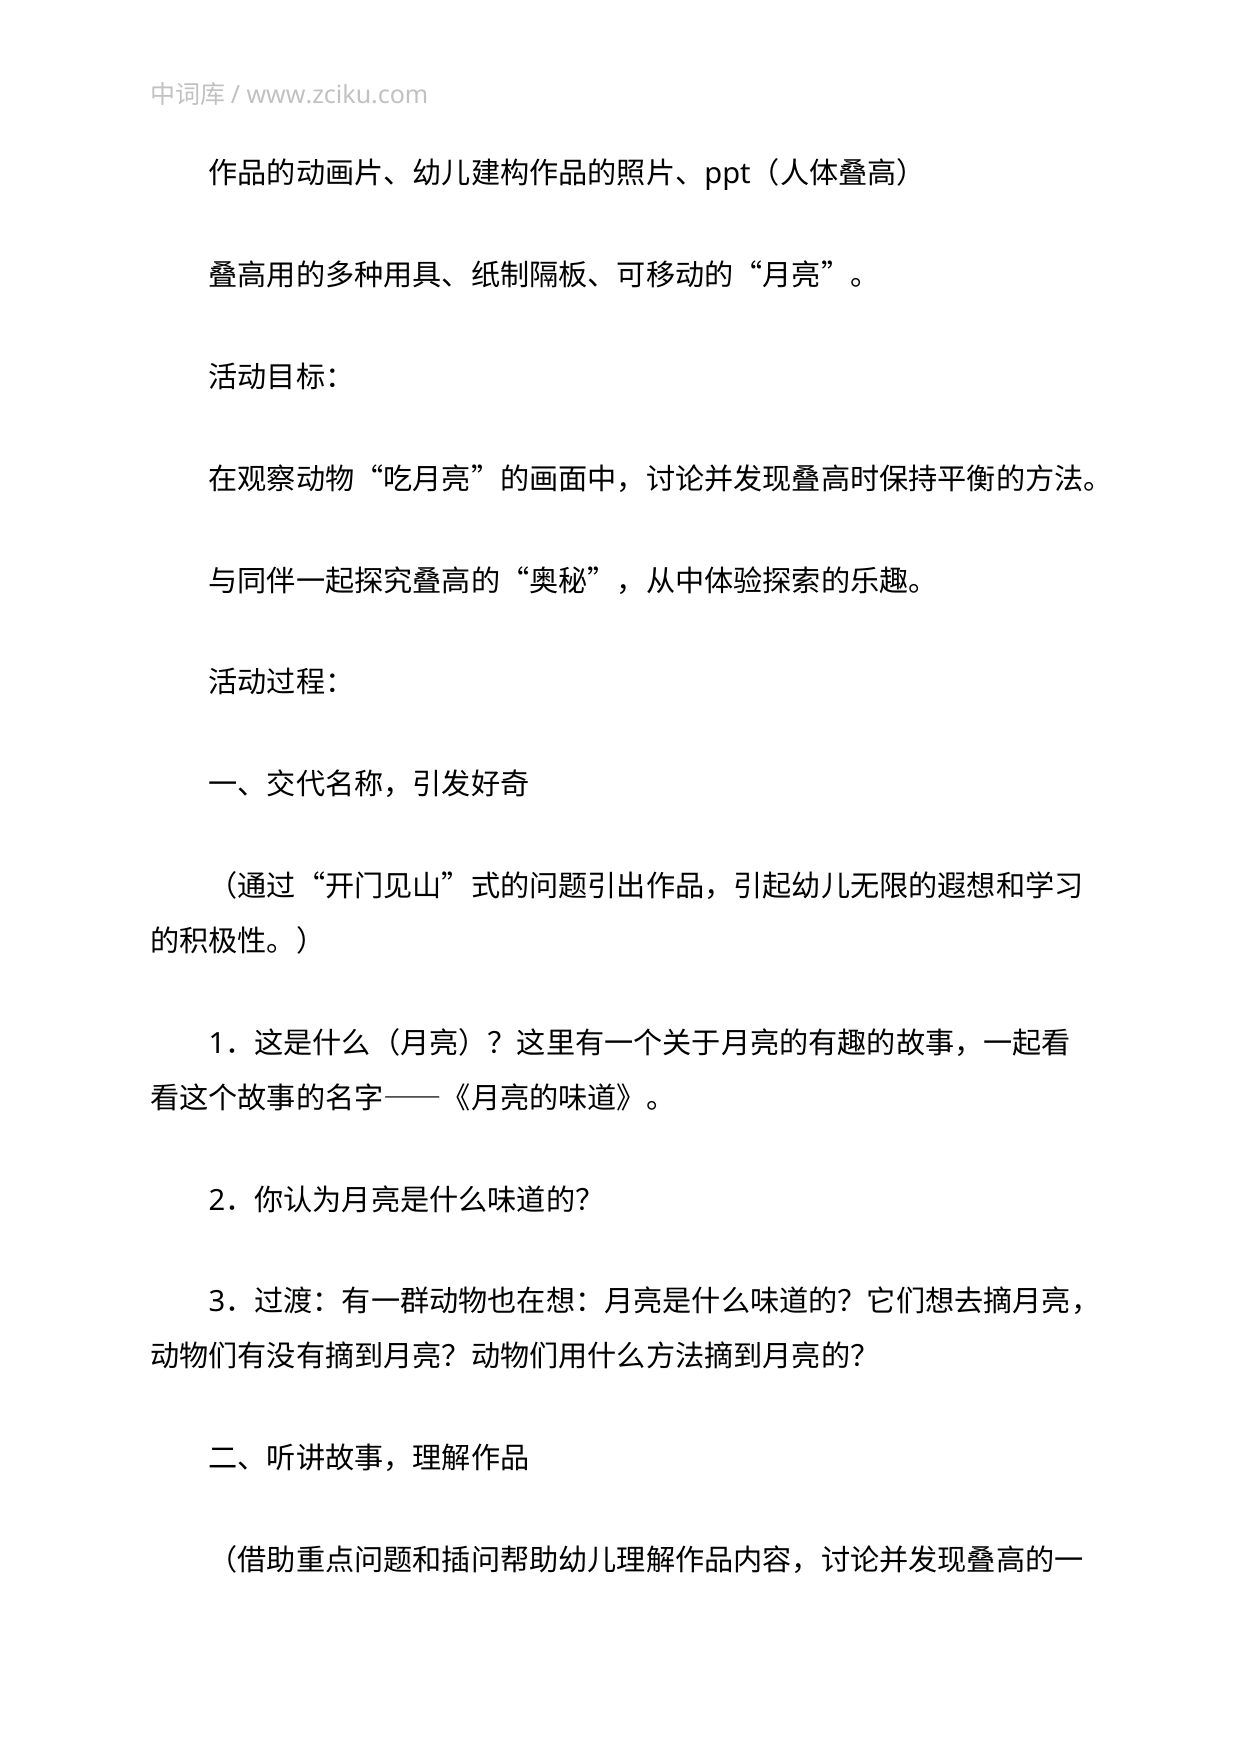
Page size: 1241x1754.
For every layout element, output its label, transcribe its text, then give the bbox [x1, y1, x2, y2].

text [150, 1537, 1090, 1579]
text 一、交代名称，引发好奇 [150, 761, 1090, 803]
text 活动过程： [150, 659, 1090, 701]
text 1．这是什么（月亮）？这里有一个关于月亮的有趣的故事，一起看看这个故事的名字——《月亮的味道》。 [150, 1019, 1090, 1117]
text 二、听讲故事，理解作品 [150, 1435, 1090, 1477]
text 3．过渡：有一群动物也在想：月亮是什么味道的？它们想去摘月亮，动物们有没有摘到月亮？动物们用什么方法摘到月亮的？ [150, 1278, 1090, 1375]
text 2．你认为月亮是什么味道的？ [150, 1176, 1090, 1218]
text 在观察动物“吃月亮”的画面中，讨论并发现叠高时保持平衡的方法。 [150, 456, 1090, 498]
text 叠高用的多种用具、纸制隔板、可移动的“月亮”。 [150, 252, 1090, 294]
text 活动目标： [150, 354, 1090, 396]
text （通过“开门见山”式的问题引出作品，引起幼儿无限的遐想和学习的积极性。） [150, 863, 1090, 960]
text 与同伴一起探究叠高的“奥秘”，从中体验探索的乐趣。 [150, 557, 1090, 599]
text 作品的动画片、幼儿建构作品的照片、ppt（人体叠高） [150, 150, 1090, 192]
